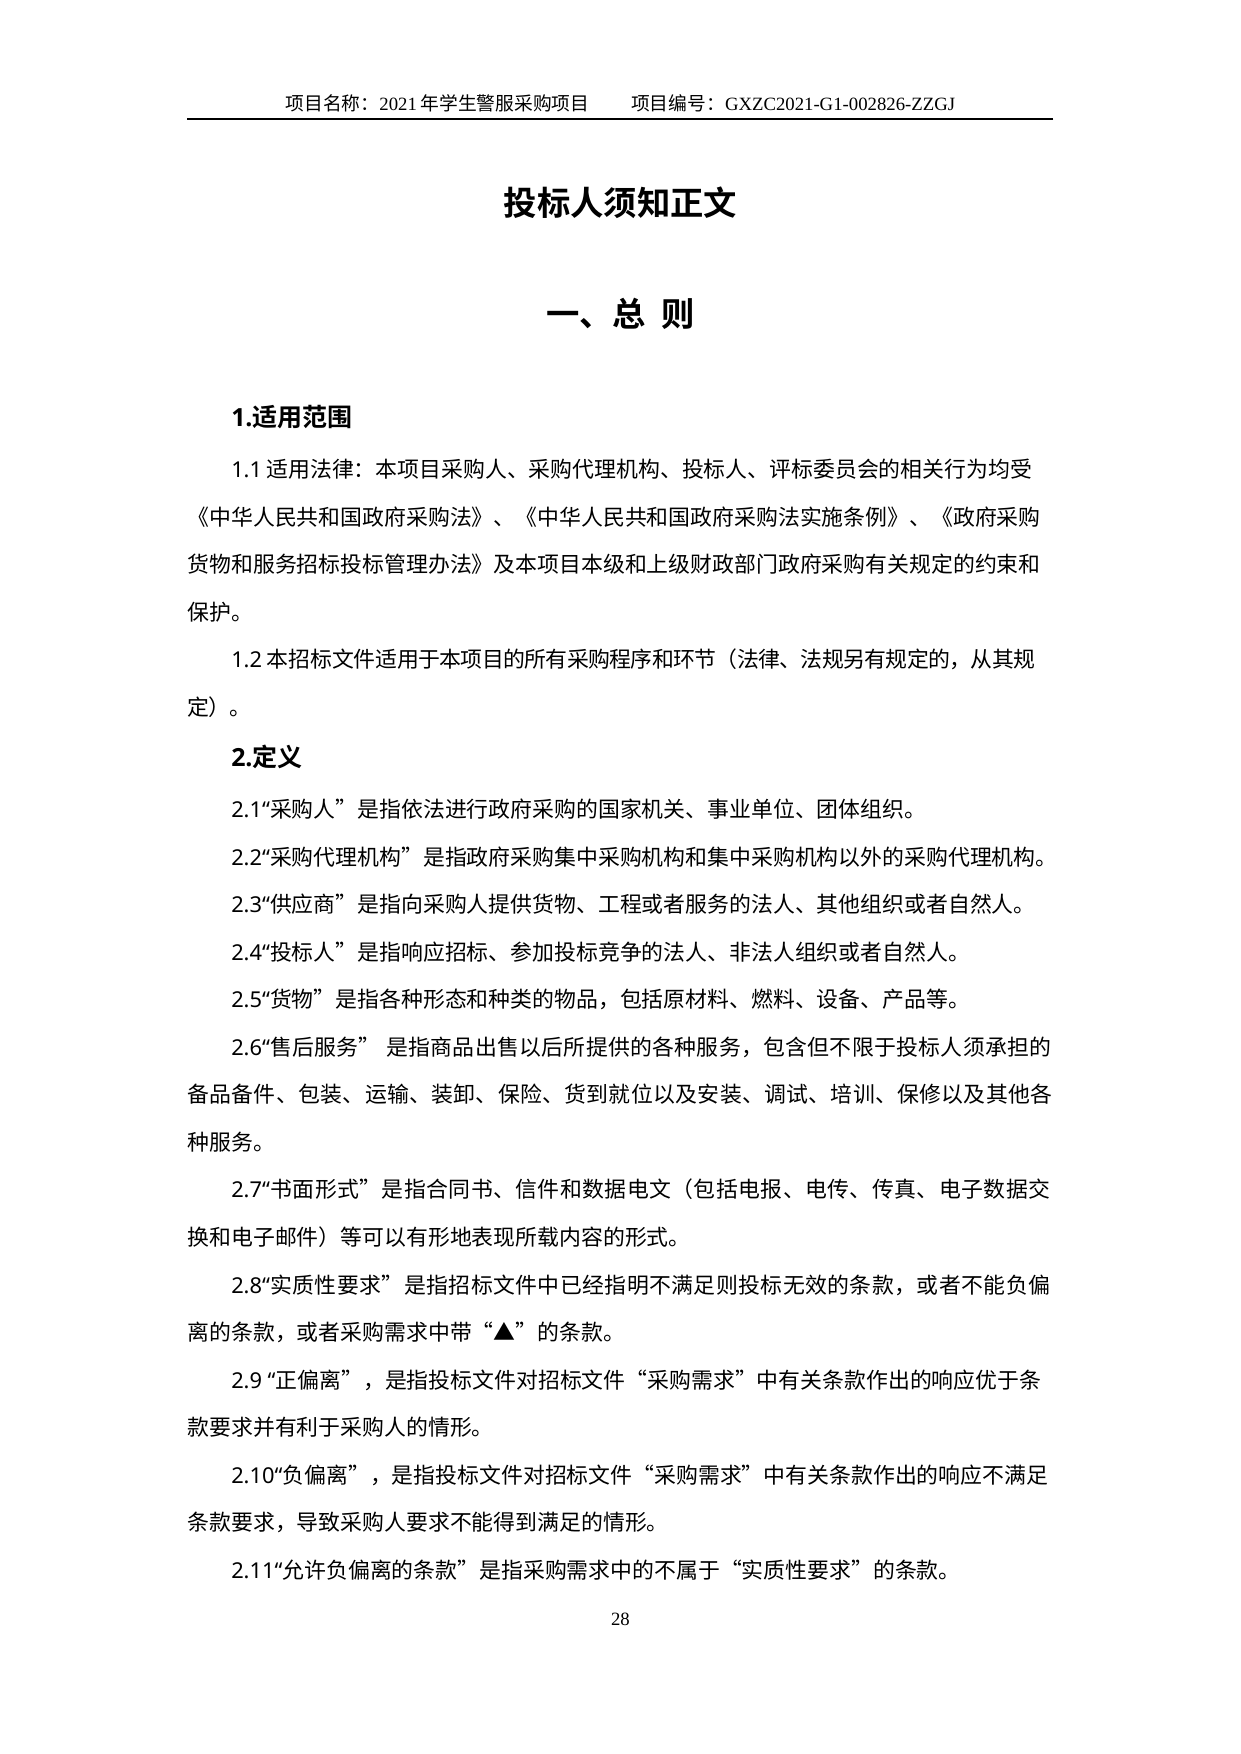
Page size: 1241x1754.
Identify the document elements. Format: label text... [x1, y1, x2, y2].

subtitle 2.定义 [231, 737, 1053, 774]
text 1.1适用法律：本项目采购人、采购代理机构、投标人、评标委员会的相关行为均受《中华人民共和国政府采购法》、《中华人民共和国政府采购法实施条例》、《政府采购货物和服务招标投标管理办法》及本项目本级和上级财政部门政府采购有关规定的约束和保护。 [187, 452, 1053, 627]
subtitle 2.8“实质性要求”是指招标文件中已经指明不满足则投标无效的条款，或者不能负偏离的条款，或者采购需求中带“▲”的条款。 [187, 1268, 1053, 1347]
subtitle 1.适用范围 [231, 398, 1053, 434]
subtitle 2.5“货物”是指各种形态和种类的物品，包括原材料、燃料、设备、产品等。 [187, 982, 1053, 1014]
text 2.10“负偏离”，是指投标文件对招标文件“采购需求”中有关条款作出的响应不满足条款要求，导致采购人要求不能得到满足的情形。 [187, 1458, 1053, 1537]
subtitle 2.7“书面形式”是指合同书、信件和数据电文（包括电报、电传、传真、电子数据交换和电子邮件）等可以有形地表现所载内容的形式。 [187, 1172, 1053, 1252]
subtitle 一、总 则 [187, 287, 1053, 336]
subtitle 投标人须知正文 [187, 177, 1053, 225]
text 2.9 “正偏离”，是指投标文件对招标文件“采购需求”中有关条款作出的响应优于条款要求并有利于采购人的情形。 [187, 1363, 1053, 1442]
text 2.4“投标人”是指响应招标、参加投标竞争的法人、非法人组织或者自然人。 [187, 935, 1053, 966]
text 2.11“允许负偏离的条款”是指采购需求中的不属于“实质性要求”的条款。 [187, 1553, 1053, 1585]
subtitle 2.3“供应商”是指向采购人提供货物、工程或者服务的法人、其他组织或者自然人。 [231, 887, 1053, 919]
subtitle 2.6“售后服务” 是指商品出售以后所提供的各种服务，包含但不限于投标人须承担的备品备件、包装、运输、装卸、保险、货到就位以及安装、调试、培训、保修以及其他各种服务。 [187, 1030, 1053, 1157]
subtitle 2.2“采购代理机构”是指政府采购集中采购机构和集中采购机构以外的采购代理机构。 [231, 839, 1053, 871]
subtitle 2.1“采购人”是指依法进行政府采购的国家机关、事业单位、团体组织。 [231, 792, 1053, 824]
text 1.2本招标文件适用于本项目的所有采购程序和环节（法律、法规另有规定的，从其规定）。 [187, 642, 1053, 722]
